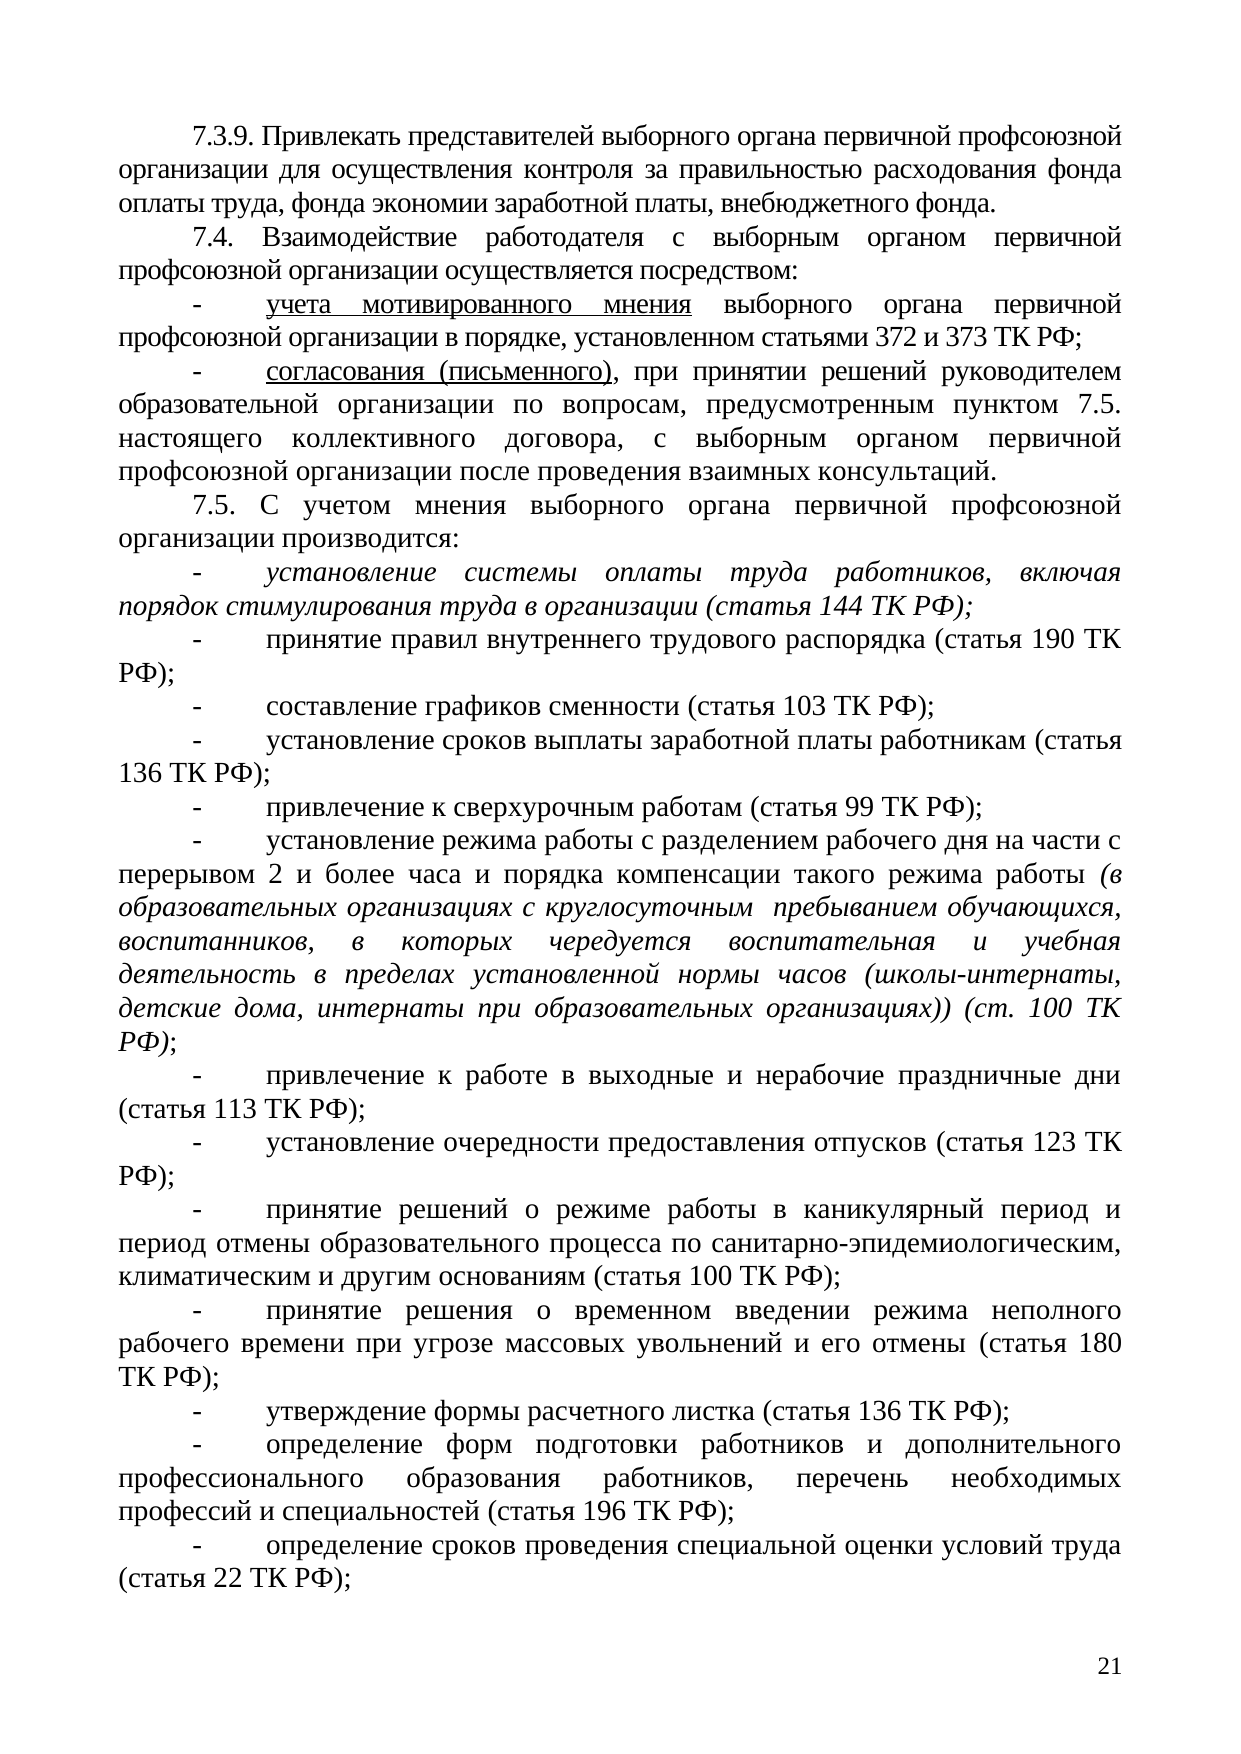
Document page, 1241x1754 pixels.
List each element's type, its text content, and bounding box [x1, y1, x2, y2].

list 7.5. С учетом мнения выборного органа первичной профсоюзной организации производится: [118, 487, 1122, 554]
list привлечение к сверхурочным работам (статья 99 ТК РФ); [118, 789, 1122, 822]
list составление графиков сменности (статья 103 ТК РФ); [118, 688, 1122, 722]
list согласования (письменного), при принятии решений руководителем образовательной организации по вопросам, предусмотренным пунктом 7.5. настоящего коллективного договора, с выборным органом первичной профсоюзной организации после проведения взаимных консультаций. [118, 353, 1122, 487]
list принятие правил внутреннего трудового распорядка (статья 190 ТК РФ); [118, 621, 1122, 688]
list утверждение формы расчетного листка (статья 136 ТК РФ); [118, 1393, 1122, 1426]
list установление очередности предоставления отпусков (статья 123 ТК РФ); [118, 1124, 1122, 1191]
list 7.4. Взаимодействие работодателя с выборным органом первичной профсоюзной организации осуществляется посредством: [118, 219, 1122, 286]
list принятие решений о режиме работы в каникулярный период и период отмены образовательного процесса по санитарно-эпидемиологическим, климатическим и другим основаниям (статья 100 ТК РФ); [118, 1191, 1122, 1292]
list определение сроков проведения специальной оценки условий труда (статья 22 ТК РФ); [118, 1527, 1122, 1594]
list принятие решения о временном введении режима неполного рабочего времени при угрозе массовых увольнений и его отмены (статья 180 ТК РФ); [118, 1292, 1122, 1393]
text 7.3.9. Привлекать представителей выборного органа первичной профсоюзной организации для осуществления контроля за правильностью расходования фонда оплаты труда, фонда экономии заработной платы, внебюджетного фонда. [118, 118, 1122, 219]
list установление режима работы с разделением рабочего дня на части с перерывом 2 и более часа и порядка компенсации такого режима работы (в образовательных организациях с круглосуточным пребыванием обучающихся, воспитанников, в которых чередуется воспитательная и учебная деятельность в пределах установленной нормы часов (школы-интернаты, детские дома, интернаты при образовательных организациях)) (ст. 100 ТК РФ); [118, 822, 1122, 1057]
list учета мотивированного мнения выборного органа первичной профсоюзной организации в порядке, установленном статьями 372 и 373 ТК РФ; [118, 286, 1122, 353]
list определение форм подготовки работников и дополнительного профессионального образования работников, перечень необходимых профессий и специальностей (статья 196 ТК РФ); [118, 1426, 1122, 1527]
list привлечение к работе в выходные и нерабочие праздничные дни (статья 113 ТК РФ); [118, 1057, 1122, 1124]
list установление сроков выплаты заработной платы работникам (статья 136 ТК РФ); [118, 722, 1122, 789]
list - установление системы оплаты труда работников, включая порядок стимулирования труда в организации (статья 144 ТК РФ); [118, 554, 1122, 621]
